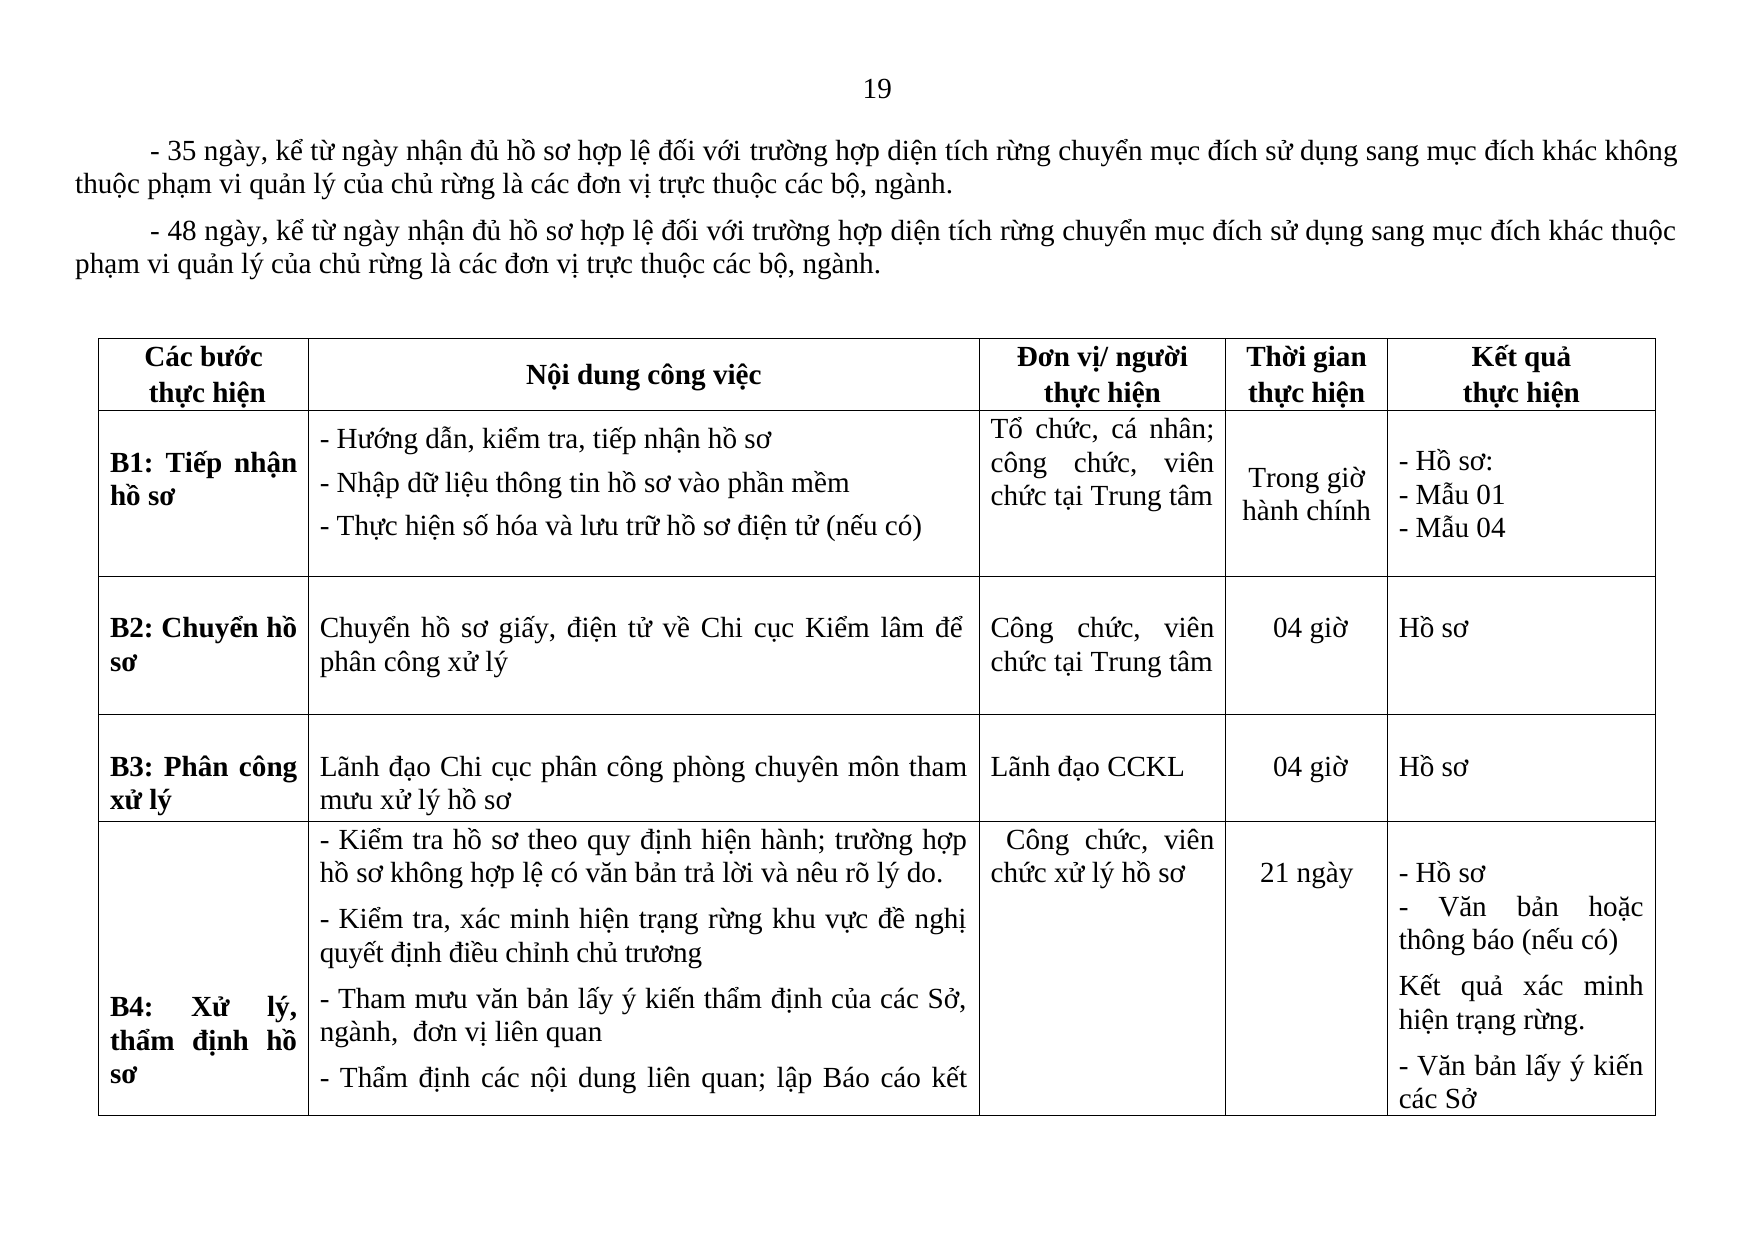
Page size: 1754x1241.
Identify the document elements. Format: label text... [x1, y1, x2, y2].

table_cell - Hồ sơ: - Mẫu 01 - Mẫu 04 [1388, 411, 1655, 576]
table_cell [980, 822, 1225, 1115]
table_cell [99, 822, 308, 1115]
table_header Kết quả thực hiện [1388, 339, 1655, 410]
table_cell 04 giờ [1226, 577, 1387, 714]
table_cell Chuyển hồ sơ giấy, điện tử về Chi cục Kiểm lâm để phân công xử lý [309, 577, 979, 714]
table_cell B1: Tiếp nhận hồ sơ [99, 411, 308, 576]
table_cell Trong giờ hành chính [1226, 411, 1387, 576]
table_header Đơn vị/ người thực hiện [980, 339, 1225, 410]
text - 48 ngày, kể từ ngày nhận đủ hồ sơ hợp lệ đối với trường hợp diện tích rừng chuyển mục đích sử dụng sang mục đích khác thuộc phạm vi quản lý của chủ rừng là các đơn vị trực thuộc các bộ, ngành. [75, 213, 1679, 280]
table_cell Lãnh đạo CCKL [980, 715, 1225, 821]
text - 35 ngày, kể từ ngày nhận đủ hồ sơ hợp lệ đối với trường hợp diện tích rừng chuyển mục đích sử dụng sang mục đích khác không thuộc phạm vi quản lý của chủ rừng là các đơn vị trực thuộc các bộ, ngành. [75, 133, 1679, 200]
table_cell 04 giờ [1226, 715, 1387, 821]
table_cell 21 ngày [1226, 822, 1387, 1115]
table_cell B3: Phân công xử lý [99, 715, 308, 821]
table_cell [1388, 822, 1655, 1115]
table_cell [309, 822, 979, 1115]
table_cell B2: Chuyển hồ sơ [99, 577, 308, 714]
table_cell - Hướng dẫn, kiểm tra, tiếp nhận hồ sơ - Nhập dữ liệu thông tin hồ sơ vào phần mềm - Thực hiện số hóa và lưu trữ hồ sơ điện tử (nếu có) [309, 411, 979, 576]
table_cell Hồ sơ [1388, 715, 1655, 821]
table_cell Lãnh đạo Chi cục phân công phòng chuyên môn tham mưu xử lý hồ sơ [309, 715, 979, 821]
table_header Các bước thực hiện [99, 339, 308, 410]
table_cell Hồ sơ [1388, 577, 1655, 714]
table_cell Công chức, viên chức tại Trung tâm [980, 577, 1225, 714]
table_cell Tổ chức, cá nhân; công chức, viên chức tại Trung tâm [980, 411, 1225, 576]
table_header Nội dung công việc [309, 339, 979, 410]
table_header Thời gian thực hiện [1226, 339, 1387, 410]
